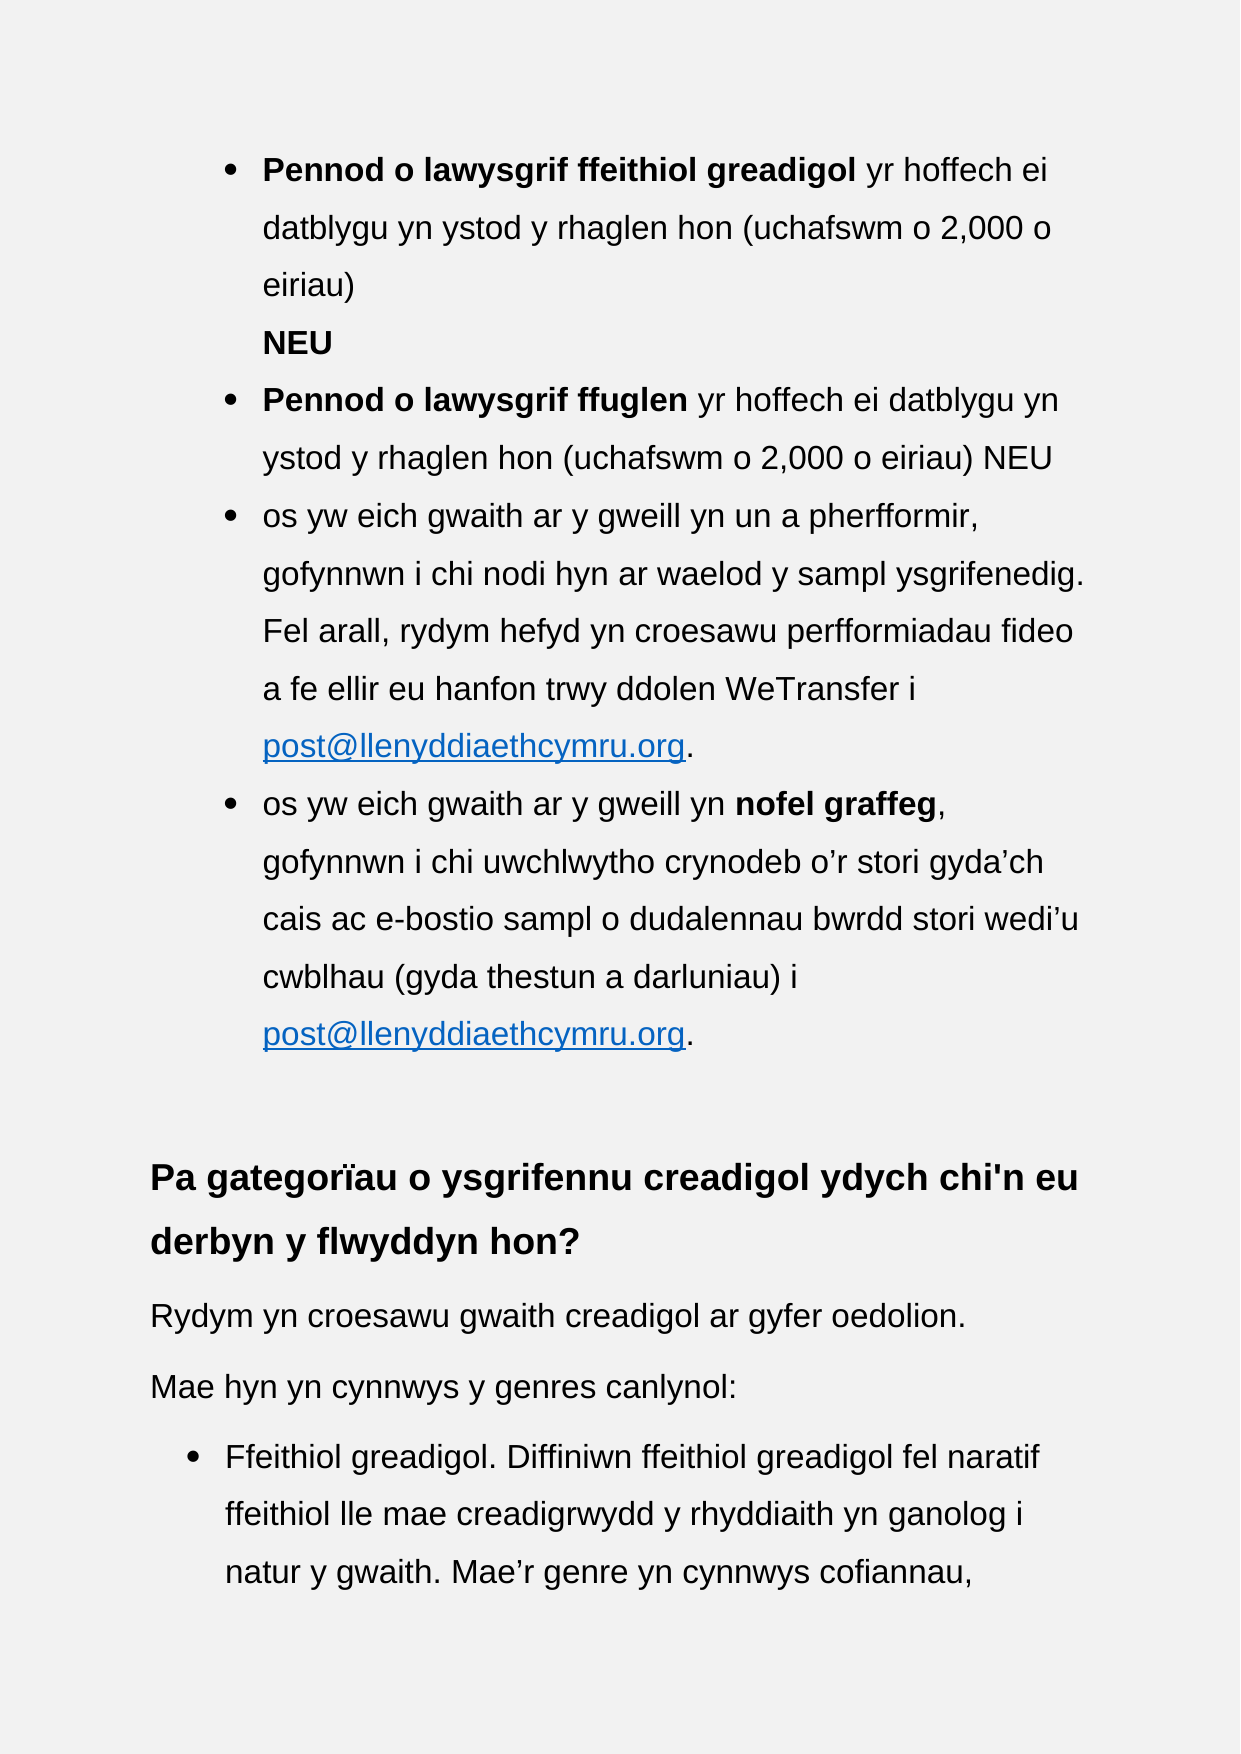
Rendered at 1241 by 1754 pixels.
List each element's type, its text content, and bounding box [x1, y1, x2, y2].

list Pennod o lawysgrif ffuglen yr hoffech ei datblygu yn ystod y rhaglen hon (uchafswm o 2,000 o eiriau) NEU [225, 381, 1090, 477]
list os yw eich gwaith ar y gweill yn un a pherfformir, gofynnwn i chi nodi hyn ar waelod y sampl ysgrifenedig. Fel arall, rydym hefyd yn croesawu perfformiadau fideo a fe ellir eu hanfon trwy ddolen WeTransfer i post@llenyddiaethcymru.org. [225, 496, 1090, 765]
text Rydym yn croesawu gwaith creadigol ar gyfer oedolion. [150, 1297, 1090, 1335]
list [187, 1437, 1090, 1591]
list Pennod o lawysgrif ffeithiol greadigol yr hoffech ei datblygu yn ystod y rhaglen hon (uchafswm o 2,000 o eiriau) NEU [225, 150, 1090, 361]
list os yw eich gwaith ar y gweill yn nofel graffeg, gofynnwn i chi uwchlwytho crynodeb o’r stori gyda’ch cais ac e-bostio sampl o dudalennau bwrdd stori wedi’u cwblhau (gyda thestun a darluniau) i post@llenyddiaethcymru.org. [225, 784, 1090, 1053]
subtitle Pa gategorïau o ysgrifennu creadigol ydych chi'n eu derbyn y flwyddyn hon? [150, 1155, 1090, 1262]
text Mae hyn yn cynnwys y genres canlynol: [150, 1367, 1090, 1405]
